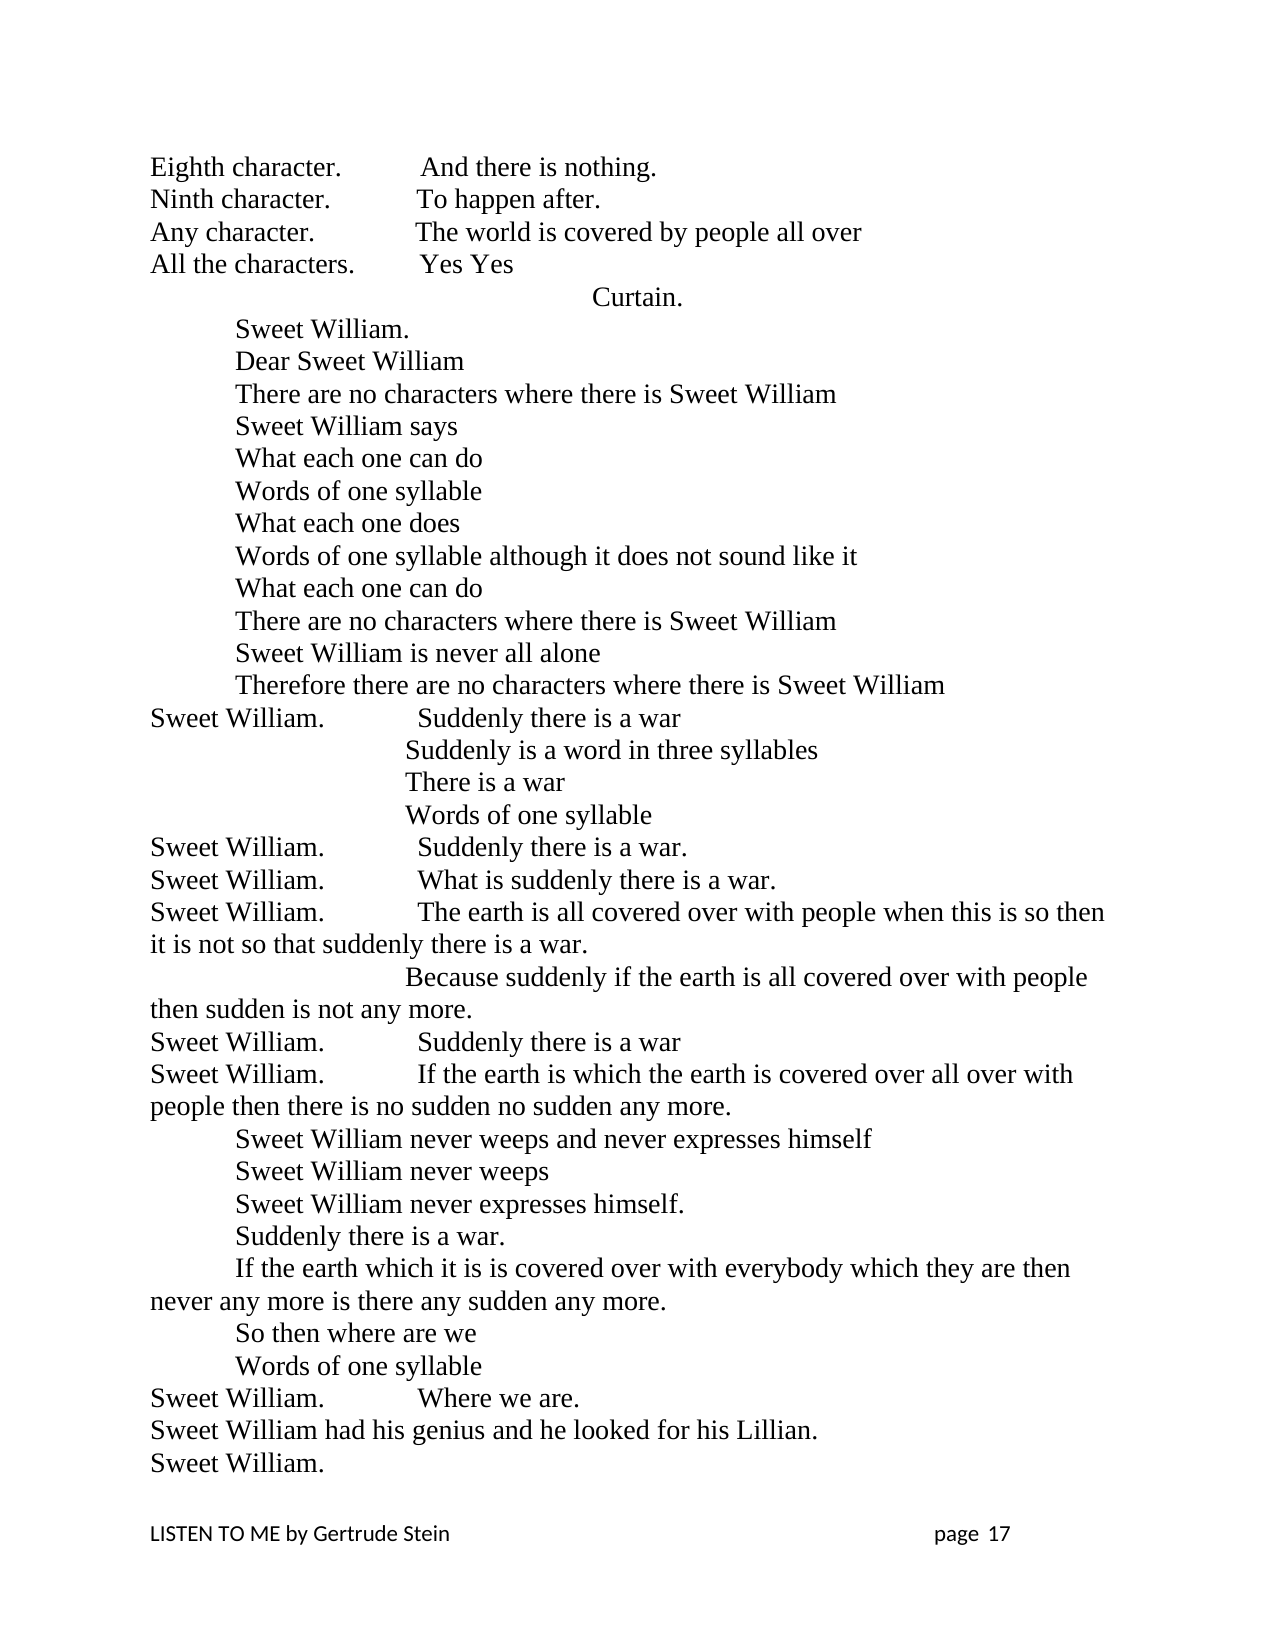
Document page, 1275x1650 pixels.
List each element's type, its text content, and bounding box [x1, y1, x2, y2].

text Words of one syllable [150, 798, 1125, 830]
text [150, 1413, 1125, 1446]
text Sweet William. Where we are. [150, 1381, 1125, 1413]
text What each one can do [150, 571, 1125, 603]
text Sweet William. Suddenly there is a war [150, 701, 1125, 733]
text Ninth character. To happen after. [150, 182, 1125, 215]
text Because suddenly if the earth is all covered over with people then sudden is not any more. [150, 960, 1125, 1025]
text What each one does [150, 506, 1125, 539]
text Sweet William. If the earth is which the earth is covered over all over with people then there is no sudden no sudden any more. [150, 1057, 1125, 1122]
text All the characters. Yes Yes [150, 247, 1125, 279]
text Curtain. [150, 279, 1125, 312]
text Sweet William. What is suddenly there is a war. [150, 863, 1125, 895]
text If the earth which it is is covered over with everybody which they are then never any more is there any sudden any more. [150, 1251, 1125, 1316]
text There are no characters where there is Sweet William [150, 603, 1125, 636]
text Sweet William never expresses himself. [150, 1187, 1125, 1219]
text Any character. The world is covered by people all over [150, 215, 1125, 247]
text Sweet William. The earth is all covered over with people when this is so then it is not so that suddenly there is a war. [150, 895, 1125, 960]
text Dear Sweet William [150, 344, 1125, 377]
text Sweet William. Suddenly there is a war. [150, 830, 1125, 863]
text There is a war [150, 766, 1125, 798]
text Eighth character. And there is nothing. [150, 150, 1125, 182]
text There are no characters where there is Sweet William [150, 377, 1125, 409]
text Sweet William is never all alone [150, 636, 1125, 668]
text Sweet William. [150, 1446, 1125, 1478]
text Sweet William says [150, 409, 1125, 442]
text Sweet William never weeps [150, 1154, 1125, 1187]
text Therefore there are no characters where there is Sweet William [150, 668, 1125, 701]
text Sweet William. Suddenly there is a war [150, 1025, 1125, 1057]
text Words of one syllable [150, 1349, 1125, 1381]
text Words of one syllable [150, 474, 1125, 506]
text Suddenly there is a war. [150, 1219, 1125, 1251]
text What each one can do [150, 442, 1125, 474]
text Sweet William. [150, 312, 1125, 344]
text Words of one syllable although it does not sound like it [150, 539, 1125, 571]
text Suddenly is a word in three syllables [150, 733, 1125, 766]
text Sweet William never weeps and never expresses himself [150, 1122, 1125, 1154]
text So then where are we [150, 1316, 1125, 1349]
